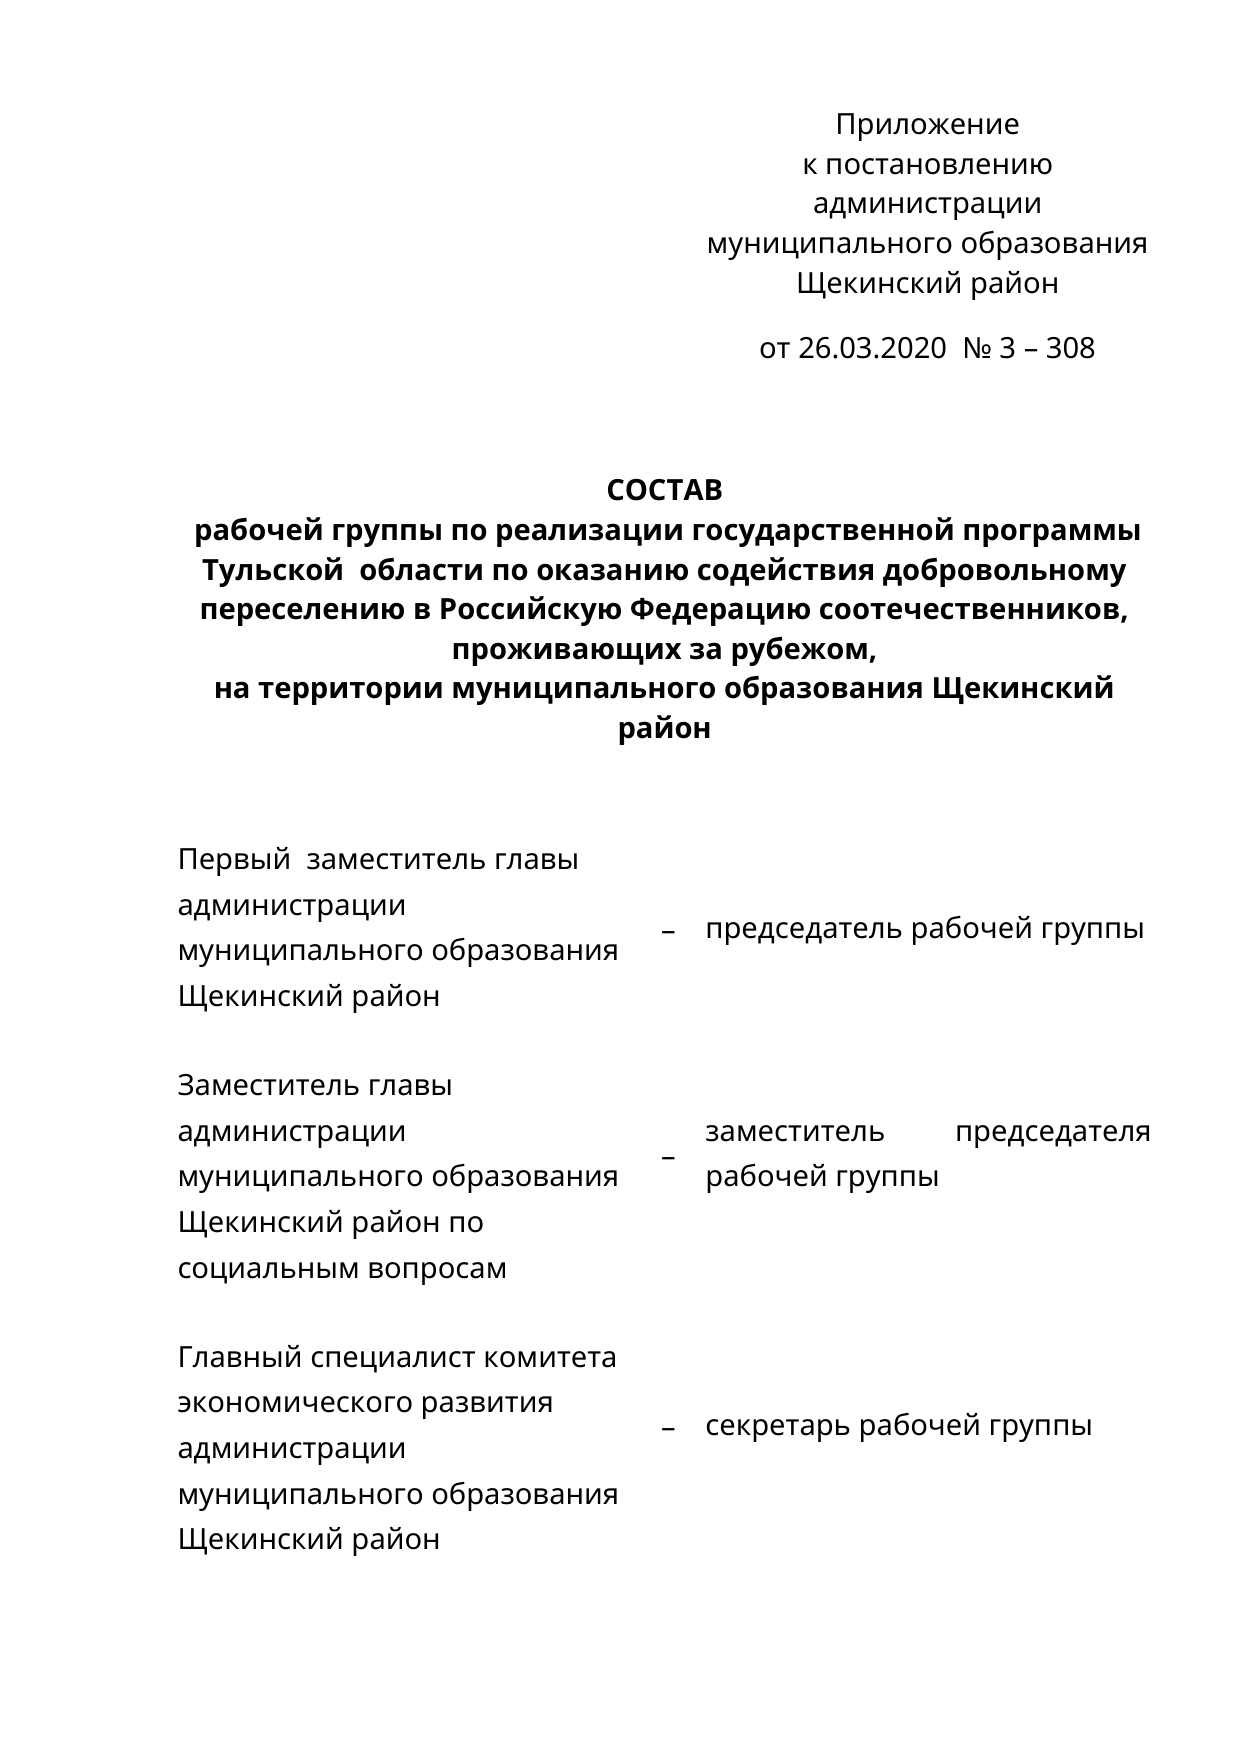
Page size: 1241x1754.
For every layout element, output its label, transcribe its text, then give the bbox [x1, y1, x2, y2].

table_cell – [650, 1291, 694, 1562]
text рабочей группы по реализации государственной программы [177, 509, 1152, 549]
table_header – [650, 839, 694, 1019]
table_cell Заместитель главы администрации муниципального образования Щекинский район по социальным вопросам [166, 1019, 649, 1291]
table_header Приложение к постановлению администрации муниципального образования Щекинский район от 26.03.2020 № 3 – 308 [694, 104, 1161, 367]
text СОСТАВ [177, 469, 1152, 509]
table_cell Главный специалист комитета экономического развития администрации муниципального образования Щекинский район [166, 1291, 649, 1562]
table_cell секретарь рабочей группы [694, 1291, 1163, 1562]
table_cell – [650, 1019, 694, 1291]
text на территории муниципального образования Щекинский район [177, 668, 1152, 747]
table_header председатель рабочей группы [694, 839, 1163, 1019]
text Тульской области по оказанию содействия добровольному переселению в Российскую Федерацию соотечественников, проживающих за рубежом, [177, 549, 1152, 668]
table_header Первый заместитель главы администрации муниципального образования Щекинский район [166, 839, 649, 1019]
table_cell заместитель председателя рабочей группы [694, 1019, 1163, 1291]
